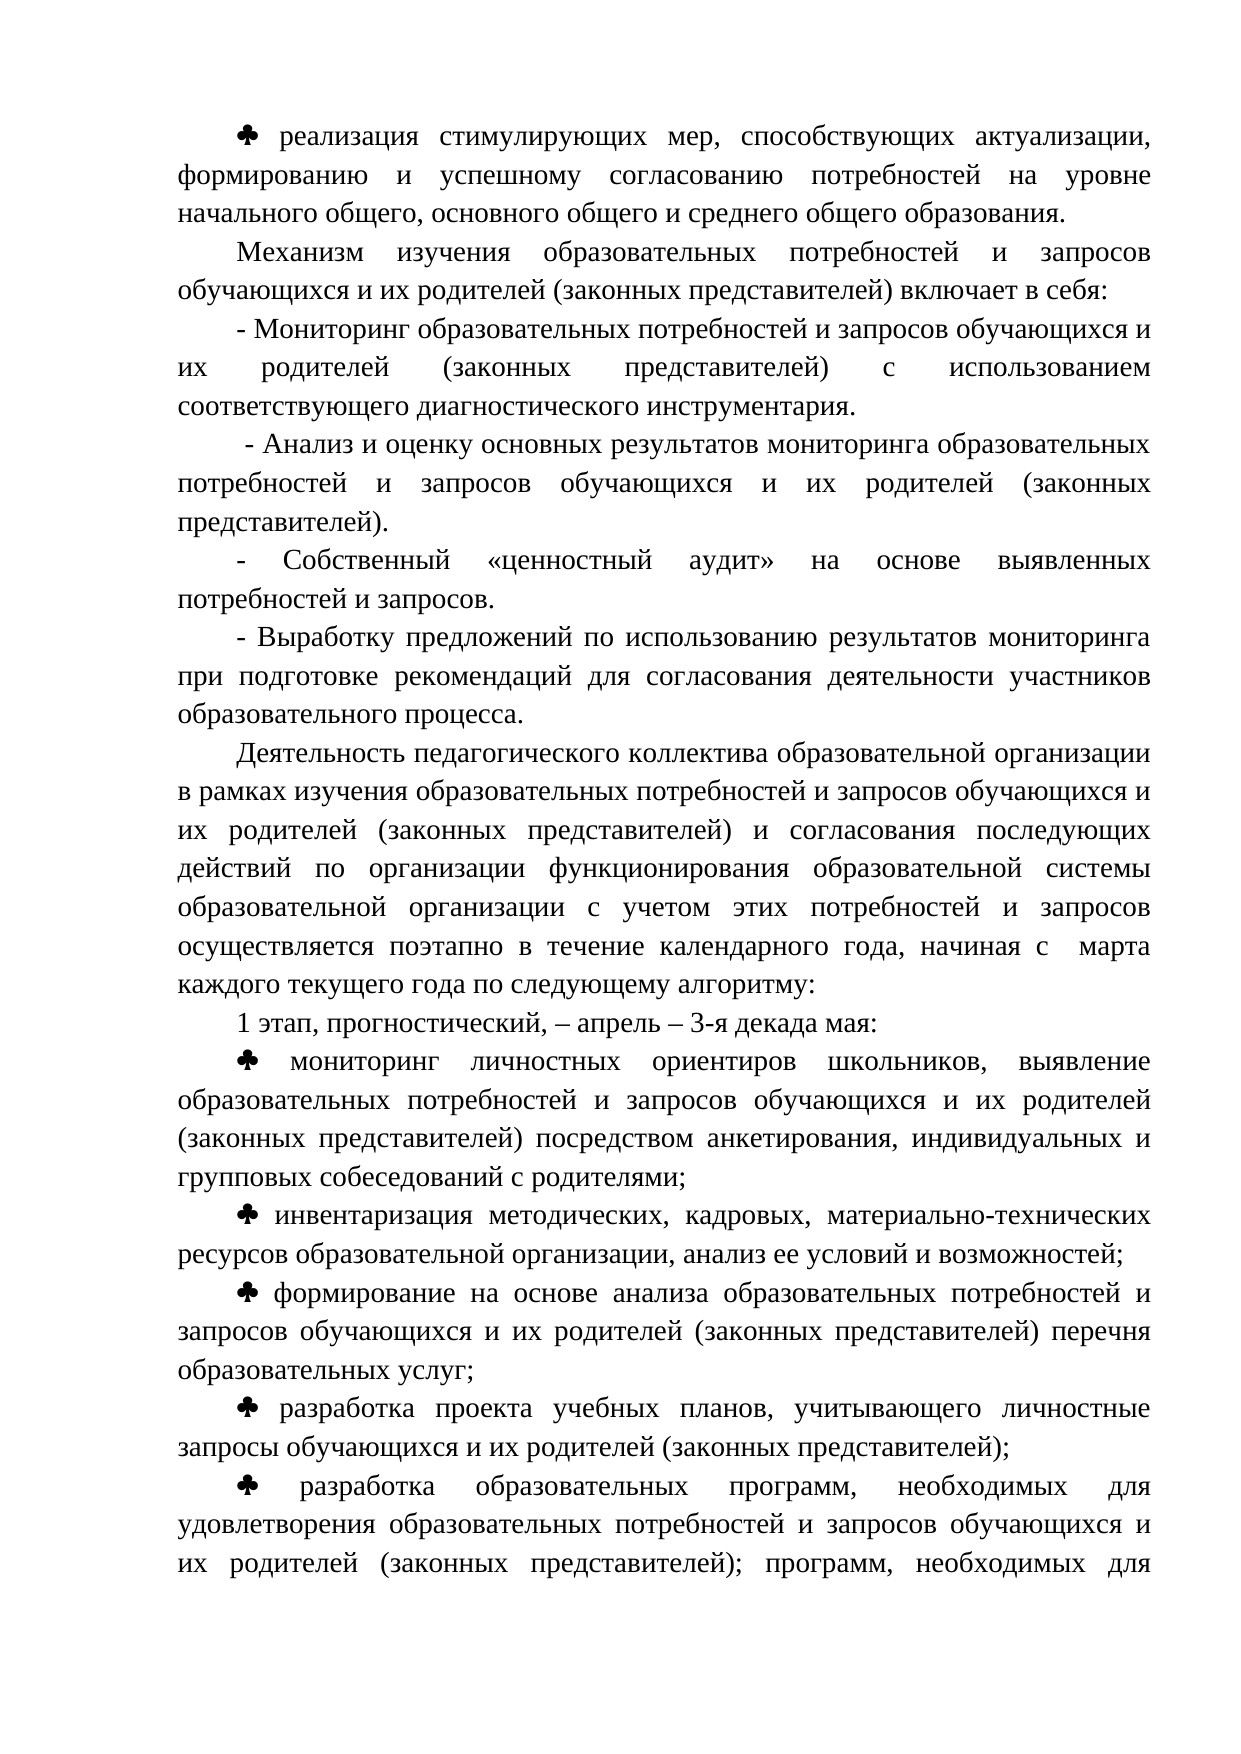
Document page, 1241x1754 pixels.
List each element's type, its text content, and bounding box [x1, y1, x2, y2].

text разработка проекта учебных планов, учитывающего личностные запросы обучающихся и их родителей (законных представителей); [177, 1390, 1152, 1463]
text мониторинг личностных ориентиров школьников, выявление образовательных потребностей и запросов обучающихся и их родителей (законных представителей) посредством анкетирования, индивидуальных и групповых собеседований с родителями; [177, 1043, 1152, 1192]
text - Выработку предложений по использованию результатов мониторинга при подготовке рекомендаций для согласования деятельности участников образовательного процесса. [177, 619, 1152, 730]
text - Мониторинг образовательных потребностей и запросов обучающихся и их родителей (законных представителей) с использованием соответствующего диагностического инструментария. [177, 311, 1152, 422]
text инвентаризация методических, кадровых, материально-технических ресурсов образовательной организации, анализ ее условий и возможностей; [177, 1197, 1152, 1270]
text - Собственный «ценностный аудит» на основе выявленных потребностей и запросов. [177, 542, 1152, 614]
text - Анализ и оценку основных результатов мониторинга образовательных потребностей и запросов обучающихся и их родителей (законных представителей). [177, 427, 1152, 537]
text формирование на основе анализа образовательных потребностей и запросов обучающихся и их родителей (законных представителей) перечня образовательных услуг; [177, 1275, 1152, 1385]
text реализация стимулирующих мер, способствующих актуализации, формированию и успешному согласованию потребностей на уровне начального общего, основного общего и среднего общего образования. [177, 118, 1152, 229]
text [177, 1468, 1152, 1578]
text Деятельность педагогического коллектива образовательной организации в рамках изучения образовательных потребностей и запросов обучающихся и их родителей (законных представителей) и согласования последующих действий по организации функционирования образовательной системы образовательной организации с учетом этих потребностей и запросов осуществляется поэтапно в течение календарного года, начиная с марта каждого текущего года по следующему алгоритму: [177, 735, 1152, 1000]
text Механизм изучения образовательных потребностей и запросов обучающихся и их родителей (законных представителей) включает в себя: [177, 234, 1152, 306]
text 1 этап, прогностический, – апрель – 3-я декада мая: [177, 1005, 1152, 1038]
